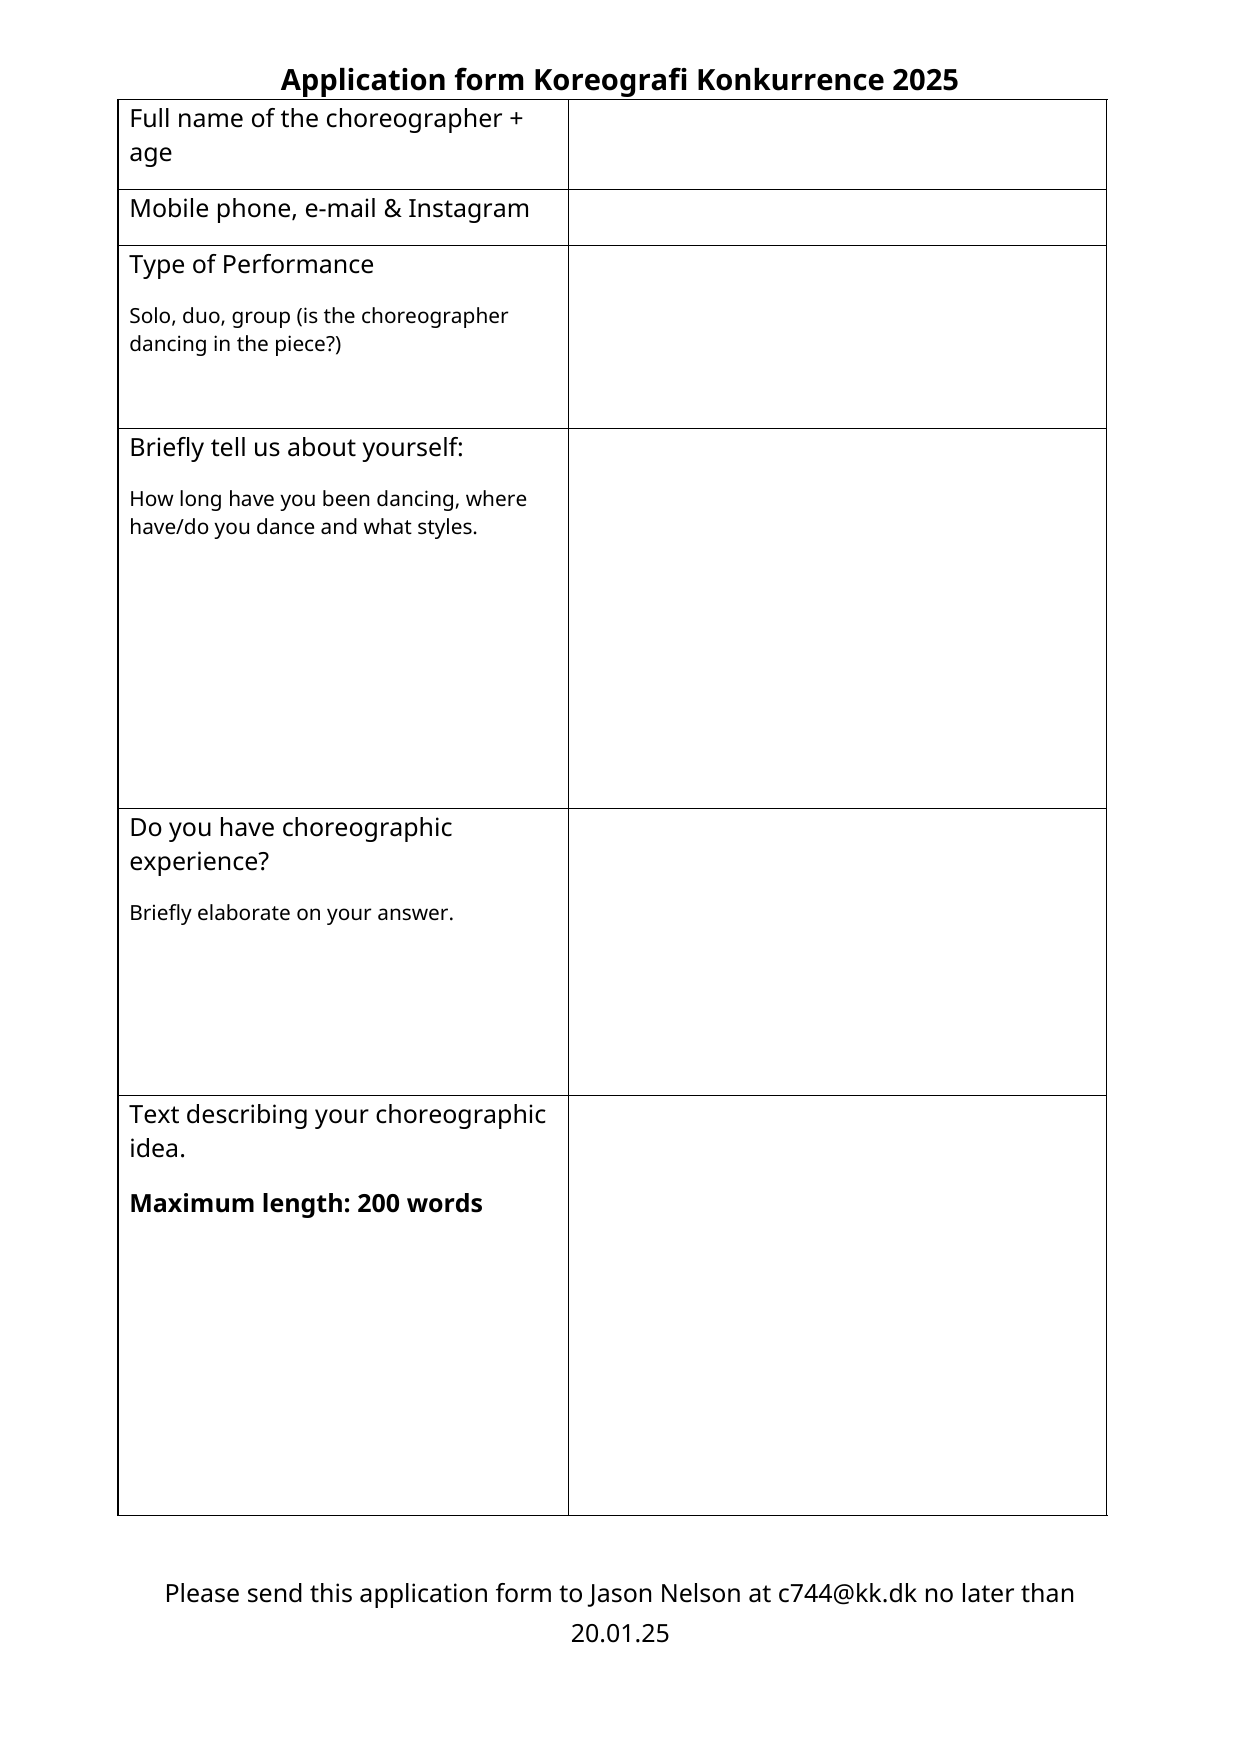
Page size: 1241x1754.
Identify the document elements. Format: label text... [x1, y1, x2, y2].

text Please send this application form to Jason Nelson at c744@kk.dk no later than 20.01.25 [118, 1576, 1122, 1649]
table_cell [569, 429, 1106, 808]
text Application form Koreografi Konkurrence 2025 [118, 59, 1122, 99]
table_header Full name of the choreographer + age [119, 100, 568, 189]
table_cell Briefly tell us about yourself: How long have you been dancing, where have/do you dance and what styles. [119, 429, 568, 808]
table_cell Type of Performance Solo, duo, group (is the choreographer dancing in the piece?) [119, 246, 568, 428]
table_cell [569, 809, 1106, 1095]
table_cell Mobile phone, e-mail & Instagram [119, 190, 568, 245]
table_cell [569, 246, 1106, 428]
table_header [569, 100, 1106, 189]
table_cell [569, 1096, 1106, 1514]
table_cell [569, 190, 1106, 245]
table_cell Do you have choreographic experience? Briefly elaborate on your answer. [119, 809, 568, 1095]
table_cell Text describing your choreographic idea. Maximum length: 200 words [119, 1096, 568, 1514]
